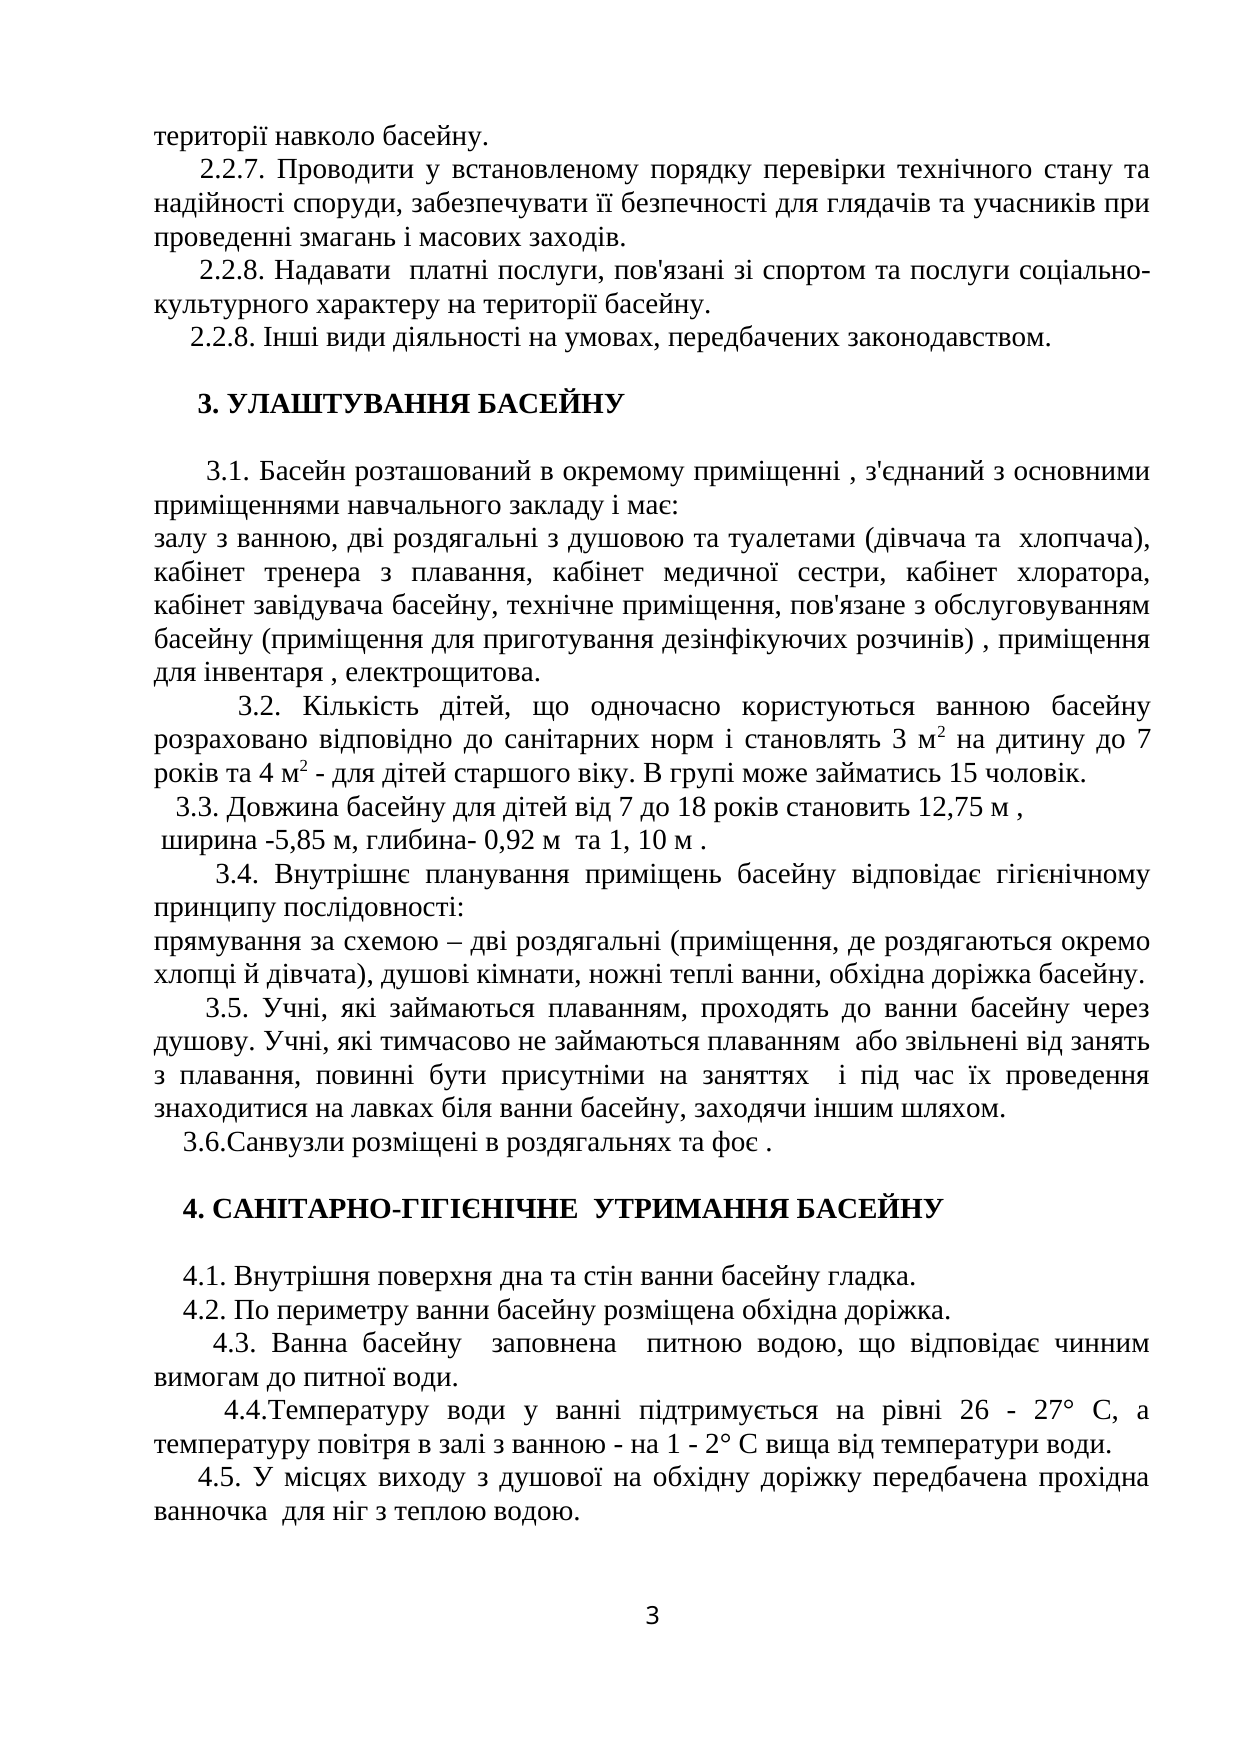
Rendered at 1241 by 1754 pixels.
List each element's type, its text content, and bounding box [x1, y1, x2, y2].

text 3.3. Довжина басейну для дітей від 7 до 18 років становить 12,75 м , [153, 789, 1152, 822]
text 3.5. Учні, які займаються плаванням, проходять до ванни басейну через душову. Учні, які тимчасово не займаються плаванням або звільнені від занять з плавання, повинні бути присутніми на заняттях і під час їх проведення знаходитися на лавках біля ванни басейну, заходячи іншим шляхом. [153, 990, 1152, 1124]
text 4. САНІТАРНО-ГІГІЄНІЧНЕ УТРИМАННЯ БАСЕЙНУ [153, 1191, 1152, 1225]
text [153, 118, 1152, 152]
text залу з ванною, дві роздягальні з душовою та туалетами (дівчача та хлопчача), кабінет тренера з плавання, кабінет медичної сестри, кабінет хлоратора, кабінет завідувача басейну, технічне приміщення, пов'язане з обслуговуванням басейну (приміщення для приготування дезінфікуючих розчинів) , приміщення для інвентаря , електрощитова. [153, 520, 1152, 688]
text 4.2. По периметру ванни басейну розміщена обхідна доріжка. [153, 1292, 1152, 1325]
text 3.4. Внутрішнє планування приміщень басейну відповідає гігієнічному принципу послідовності: [153, 856, 1152, 923]
text 3. УЛАШТУВАННЯ БАСЕЙНУ [153, 386, 1152, 420]
text 4.1. Внутрішня поверхня дна та стін ванни басейну гладка. [153, 1258, 1152, 1292]
text 3.6.Санвузли розміщені в роздягальнях та фоє . [153, 1124, 1152, 1158]
text 4.5. У місцях виходу з душової на обхідну доріжку передбачена прохідна ванночка для ніг з теплою водою. [153, 1459, 1152, 1527]
text 4.3. Ванна басейну заповнена питною водою, що відповідає чинним вимогам до питної води. [153, 1325, 1152, 1392]
text 2.2.8. Надавати платні послуги, пов'язані зі спортом та послуги соціально-культурного характеру на території басейну. [153, 252, 1152, 319]
text 3.2. Кількість дітей, що одночасно користуються ванною басейну розраховано відповідно до санітарних норм і становлять 3 м2 на дитину до 7 років та 4 м2 - для дітей старшого віку. В групі може займатись 15 чоловік. [153, 688, 1152, 789]
text 4.4.Температуру води у ванні підтримується на рівні 26 - 27° C, а температуру повітря в залі з ванною - на 1 - 2° C вища від температури води. [153, 1392, 1152, 1459]
text прямування за схемою – дві роздягальні (приміщення, де роздягаються окремо хлопці й дівчата), душові кімнати, ножні теплі ванни, обхідна доріжка басейну. [153, 923, 1152, 990]
text ширина -5,85 м, глибина- 0,92 м та 1, 10 м . [153, 822, 1152, 856]
text 3.1. Басейн розташований в окремому приміщенні , з'єднаний з основними приміщеннями навчального закладу і має: [153, 453, 1152, 520]
text 2.2.7. Проводити у встановленому порядку перевірки технічного стану та надійності споруди, забезпечувати її безпечності для глядачів та учасників при проведенні змагань і масових заходів. [153, 152, 1152, 252]
text 2.2.8. Інші види діяльності на умовах, передбачених законодавством. [153, 319, 1152, 353]
